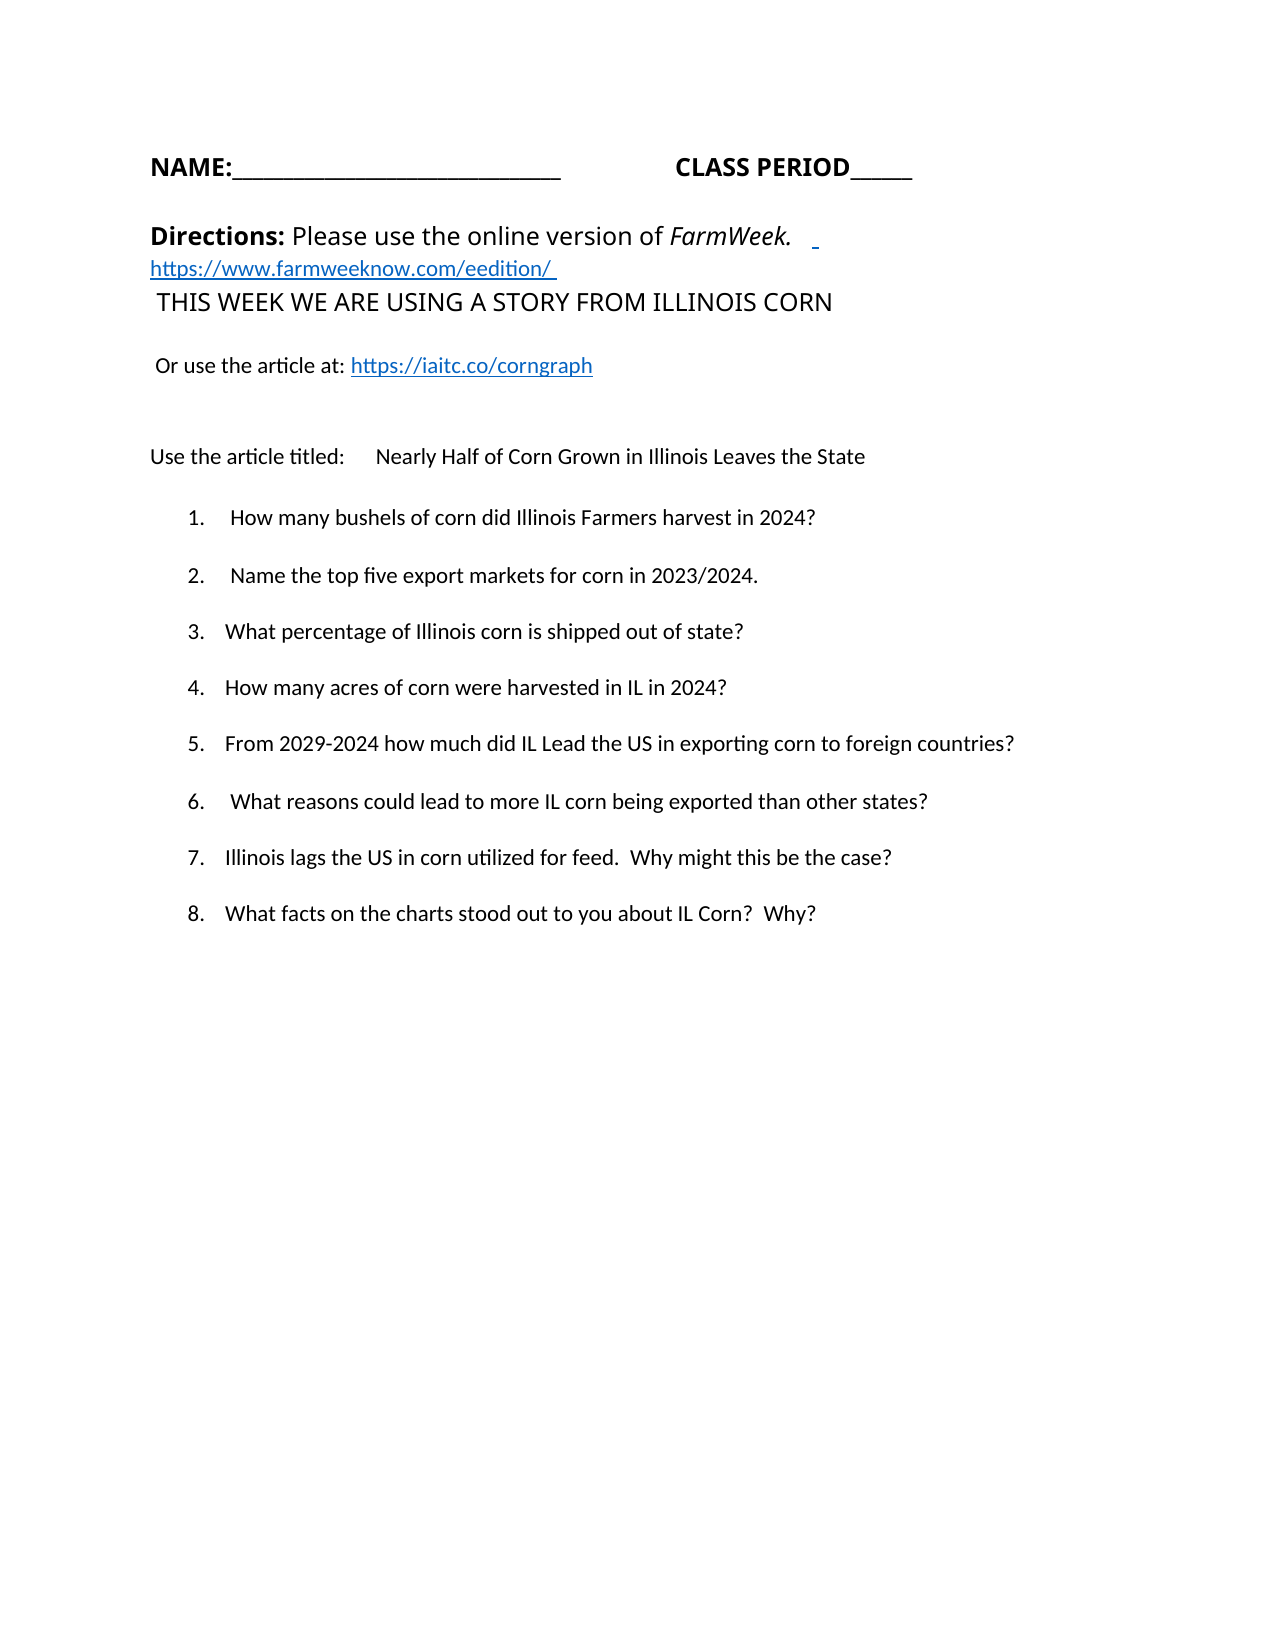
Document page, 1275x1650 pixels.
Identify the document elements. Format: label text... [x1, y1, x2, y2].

text Directions: Please use the online version of FarmWeek. https://www.farmweeknow.com/eedition/ [150, 218, 1125, 282]
list How many acres of corn were harvested in IL in 2024? [187, 673, 1125, 701]
subtitle THIS WEEK WE ARE USING A STORY FROM ILLINOIS CORN [150, 284, 1125, 319]
list What facts on the charts stood out to you about IL Corn? Why? [187, 899, 1125, 927]
list From 2029-2024 how much did IL Lead the US in exporting corn to foreign countries? [187, 729, 1125, 757]
list What reasons could lead to more IL corn being exported than other states? [187, 787, 1125, 815]
list Illinois lags the US in corn utilized for feed. Why might this be the case? [187, 843, 1125, 871]
text NAME:________________________________ CLASS PERIOD______ [150, 150, 1125, 184]
list What percentage of Illinois corn is shipped out of state? [187, 617, 1125, 645]
text Use the article titled: Nearly Half of Corn Grown in Illinois Leaves the State [150, 442, 1125, 470]
list Name the top five export markets for corn in 2023/2024. [187, 561, 1125, 589]
text Or use the article at: https://iaitc.co/corngraph [150, 352, 1125, 379]
list How many bushels of corn did Illinois Farmers harvest in 2024? [187, 503, 1125, 531]
